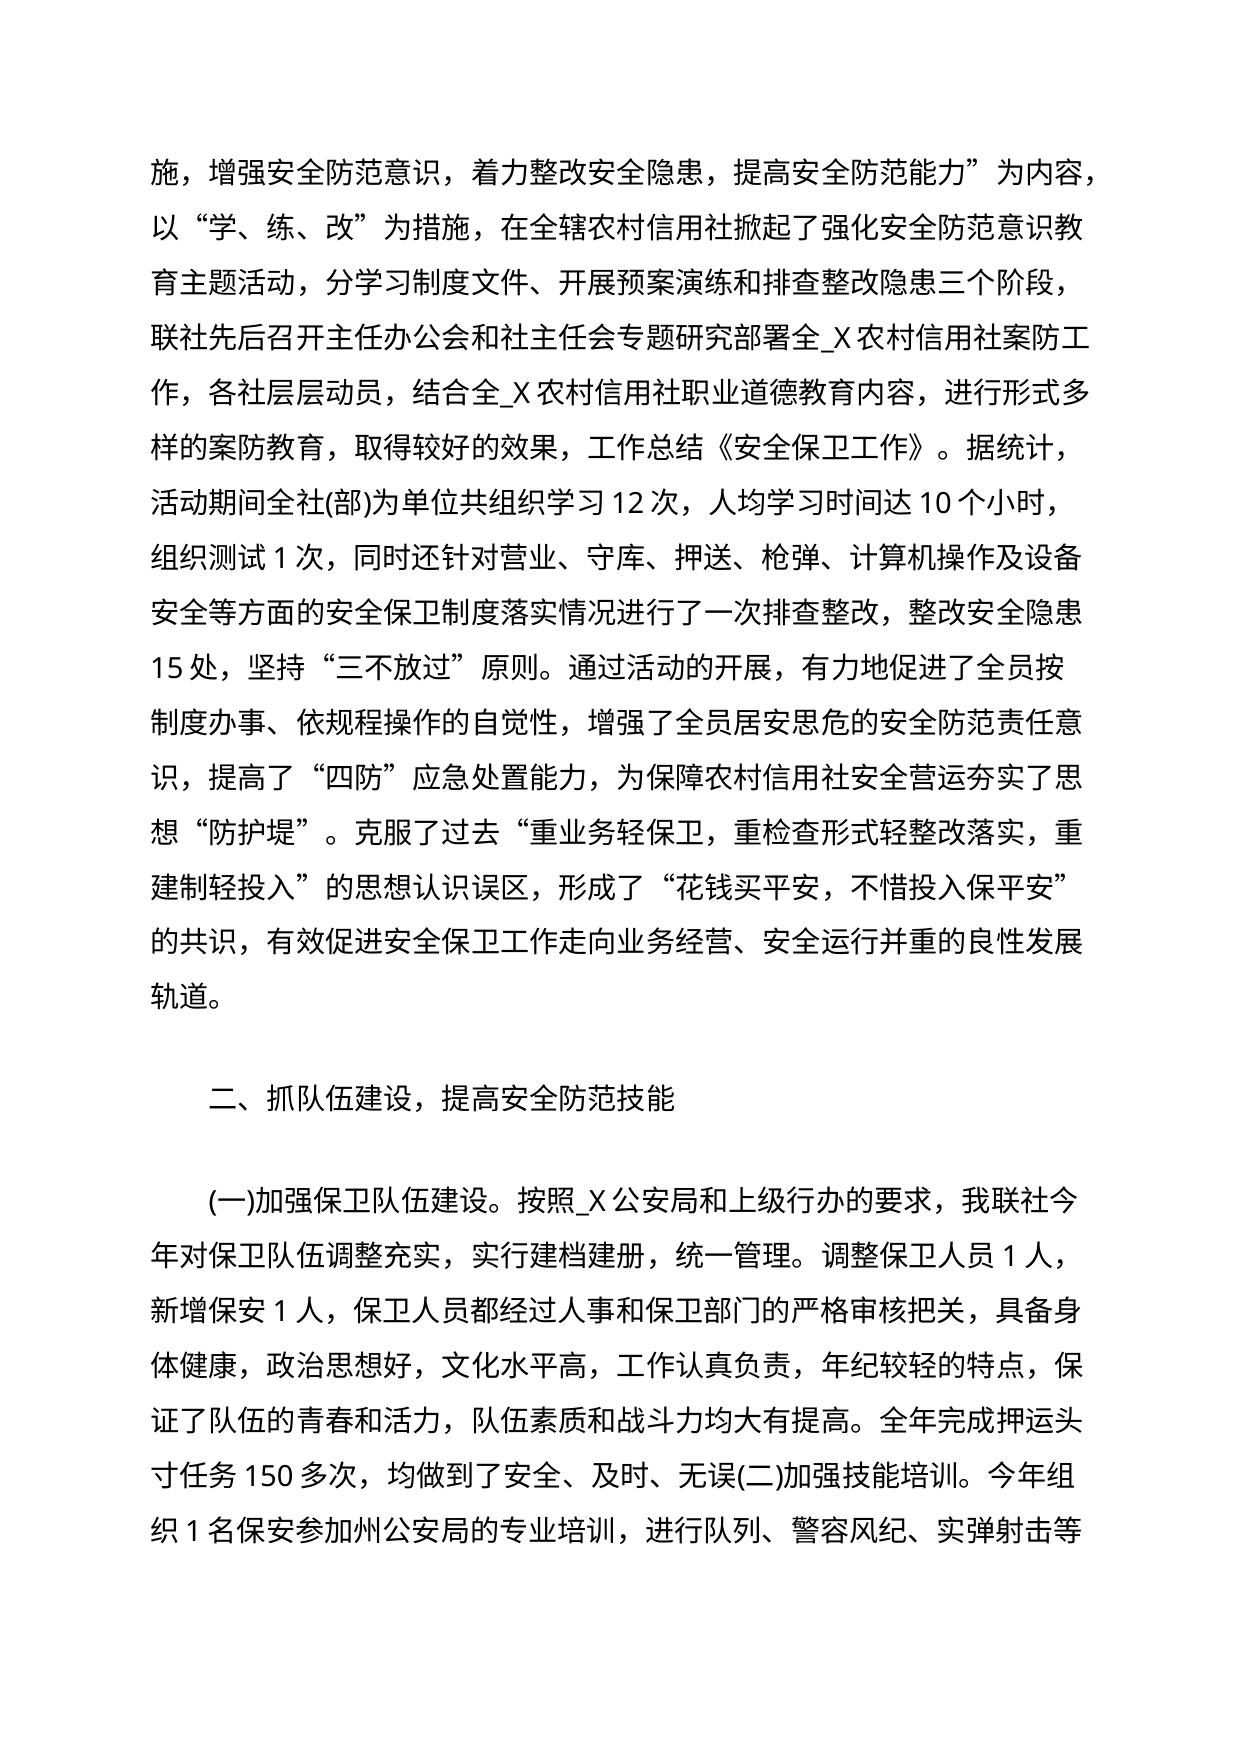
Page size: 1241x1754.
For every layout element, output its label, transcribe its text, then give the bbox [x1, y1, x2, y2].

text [150, 150, 1090, 1016]
text 二、抓队伍建设，提高安全防范技能 [150, 1076, 1090, 1118]
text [150, 1177, 1090, 1550]
